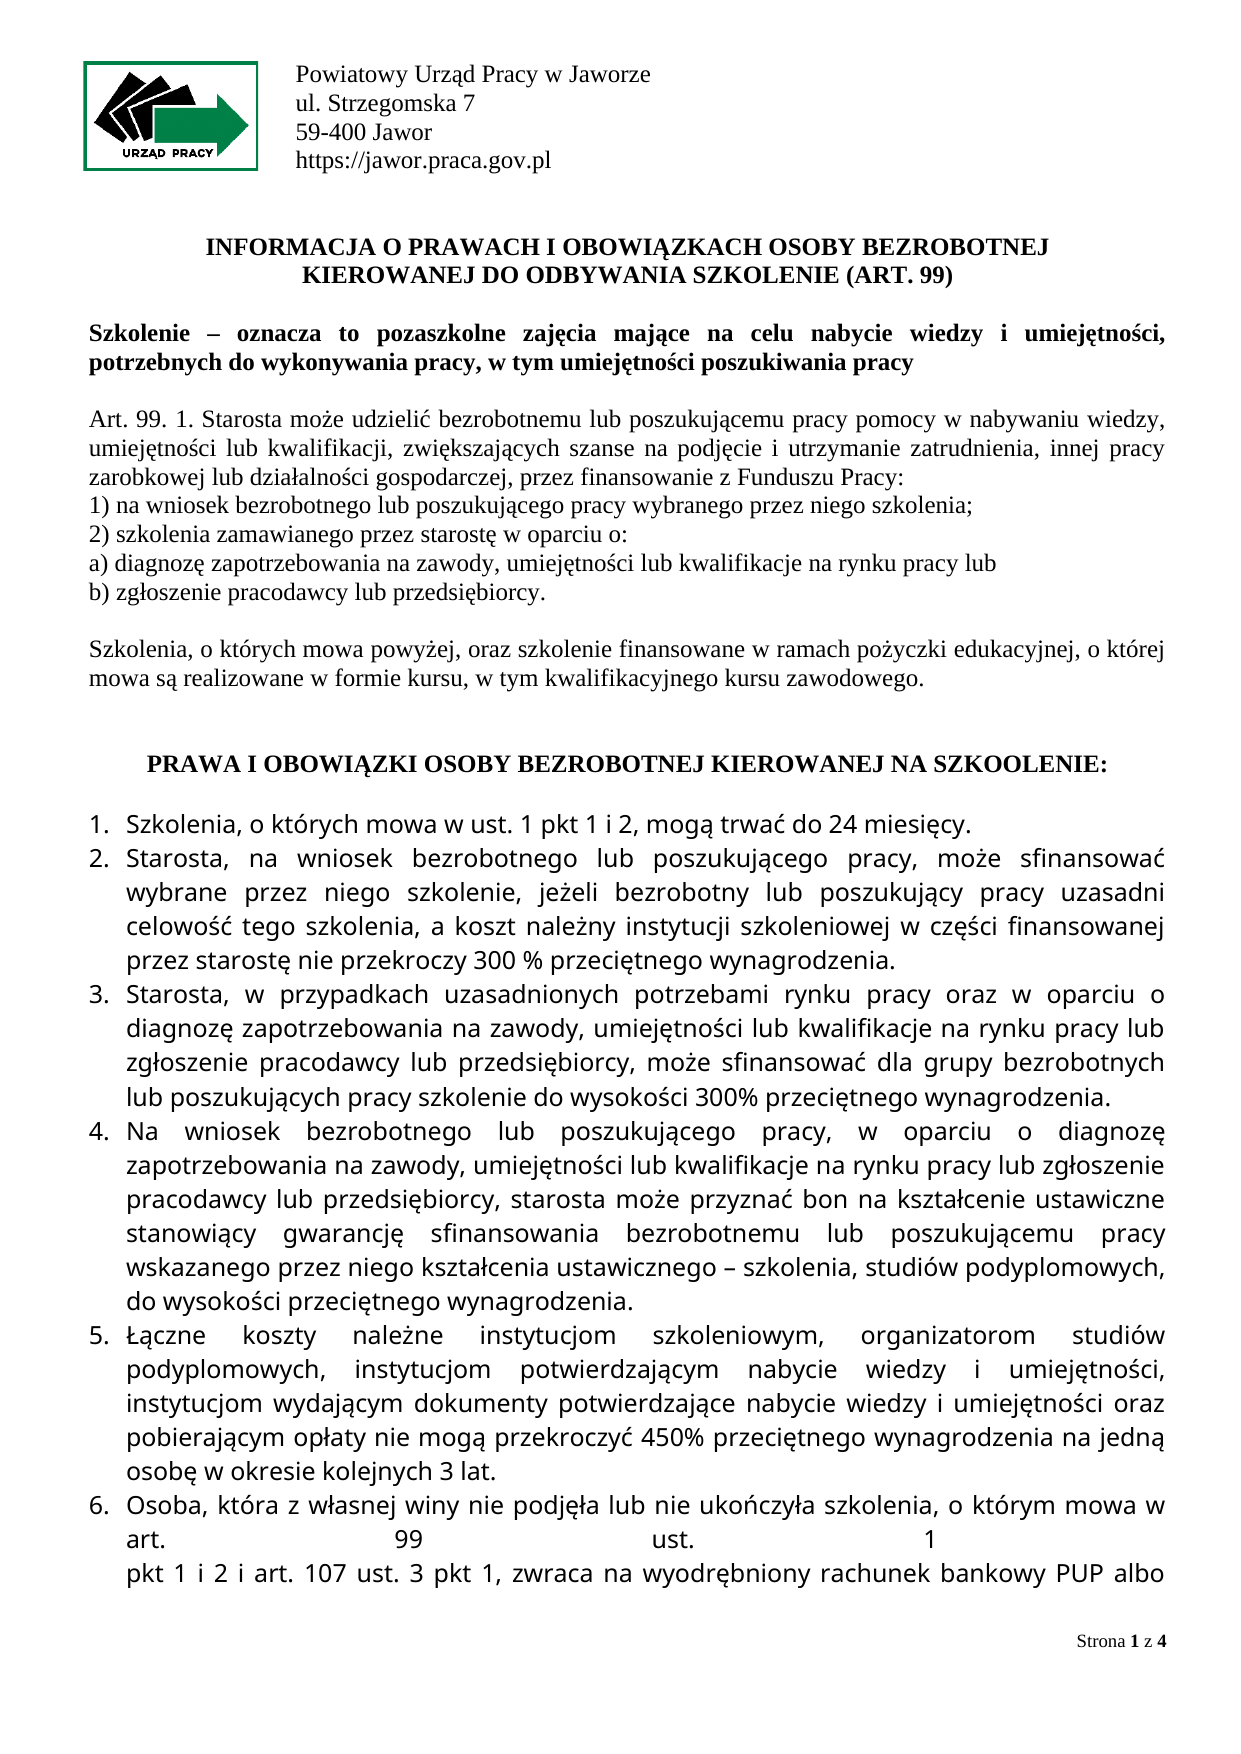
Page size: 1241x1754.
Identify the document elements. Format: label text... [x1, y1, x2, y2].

list Łączne koszty należne instytucjom szkoleniowym, organizatorom studiów podyplomowych, instytucjom potwierdzającym nabycie wiedzy i umiejętności, instytucjom wydającym dokumenty potwierdzające nabycie wiedzy i umiejętności oraz pobierającym opłaty nie mogą przekroczyć 450% przeciętnego wynagrodzenia na jedną osobę w okresie kolejnych 3 lat. [89, 1318, 1166, 1488]
text https://jawor.praca.gov.pl [295, 145, 1166, 174]
picture [83, 61, 259, 171]
text a) diagnozę zapotrzebowania na zawody, umiejętności lub kwalifikacje na rynku pracy lub [89, 548, 1166, 577]
text KIEROWANEJ DO ODBYWANIA SZKOLENIE (ART. 99) [89, 260, 1166, 289]
list Na wniosek bezrobotnego lub poszukującego pracy, w oparciu o diagnozę zapotrzebowania na zawody, umiejętności lub kwalifikacje na rynku pracy lub zgłoszenie pracodawcy lub przedsiębiorcy, starosta może przyznać bon na kształcenie ustawiczne stanowiący gwarancję sfinansowania bezrobotnemu lub poszukującemu pracy wskazanego przez niego kształcenia ustawicznego – szkolenia, studiów podyplomowych, do wysokości przeciętnego wynagrodzenia. [89, 1113, 1166, 1318]
list Starosta, na wniosek bezrobotnego lub poszukującego pracy, może sfinansować wybrane przez niego szkolenie, jeżeli bezrobotny lub poszukujący pracy uzasadni celowość tego szkolenia, a koszt należny instytucji szkoleniowej w części finansowanej przez starostę nie przekroczy 300 % przeciętnego wynagrodzenia. [89, 841, 1166, 977]
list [89, 1488, 1166, 1590]
list Starosta, w przypadkach uzasadnionych potrzebami rynku pracy oraz w oparciu o diagnozę zapotrzebowania na zawody, umiejętności lub kwalifikacje na rynku pracy lub zgłoszenie pracodawcy lub przedsiębiorcy, może sfinansować dla grupy bezrobotnych lub poszukujących pracy szkolenie do wysokości 300% przeciętnego wynagrodzenia. [89, 977, 1166, 1113]
text Art. 99. 1. Starosta może udzielić bezrobotnemu lub poszukującemu pracy pomocy w nabywaniu wiedzy, umiejętności lub kwalifikacji, zwiększających szanse na podjęcie i utrzymanie zatrudnienia, innej pracy zarobkowej lub działalności gospodarczej, przez finansowanie z Funduszu Pracy: [89, 404, 1166, 490]
text Szkolenia, o których mowa powyżej, oraz szkolenie finansowane w ramach pożyczki edukacyjnej, o której mowa są realizowane w formie kursu, w tym kwalifikacyjnego kursu zawodowego. [89, 634, 1166, 692]
text ul. Strzegomska 7 [295, 88, 1166, 117]
text 1) na wniosek bezrobotnego lub poszukującego pracy wybranego przez niego szkolenia; [89, 490, 1166, 519]
text Powiatowy Urząd Pracy w Jaworze [295, 59, 1166, 88]
text Szkolenie – oznacza to pozaszkolne zajęcia mające na celu nabycie wiedzy i umiejętności, potrzebnych do wykonywania pracy, w tym umiejętności poszukiwania pracy [89, 318, 1166, 375]
text 2) szkolenia zamawianego przez starostę w oparciu o: [89, 519, 1166, 548]
text INFORMACJA O PRAWACH I OBOWIĄZKACH OSOBY BEZROBOTNEJ [89, 232, 1166, 260]
text PRAWA I OBOWIĄZKI OSOBY BEZROBOTNEJ KIEROWANEJ NA SZKOOLENIE: [89, 749, 1166, 778]
list Szkolenia, o których mowa w ust. 1 pkt 1 i 2, mogą trwać do 24 miesięcy. [89, 807, 1166, 841]
text b) zgłoszenie pracodawcy lub przedsiębiorcy. [89, 577, 1166, 605]
text 59-400 Jawor [295, 117, 1166, 145]
